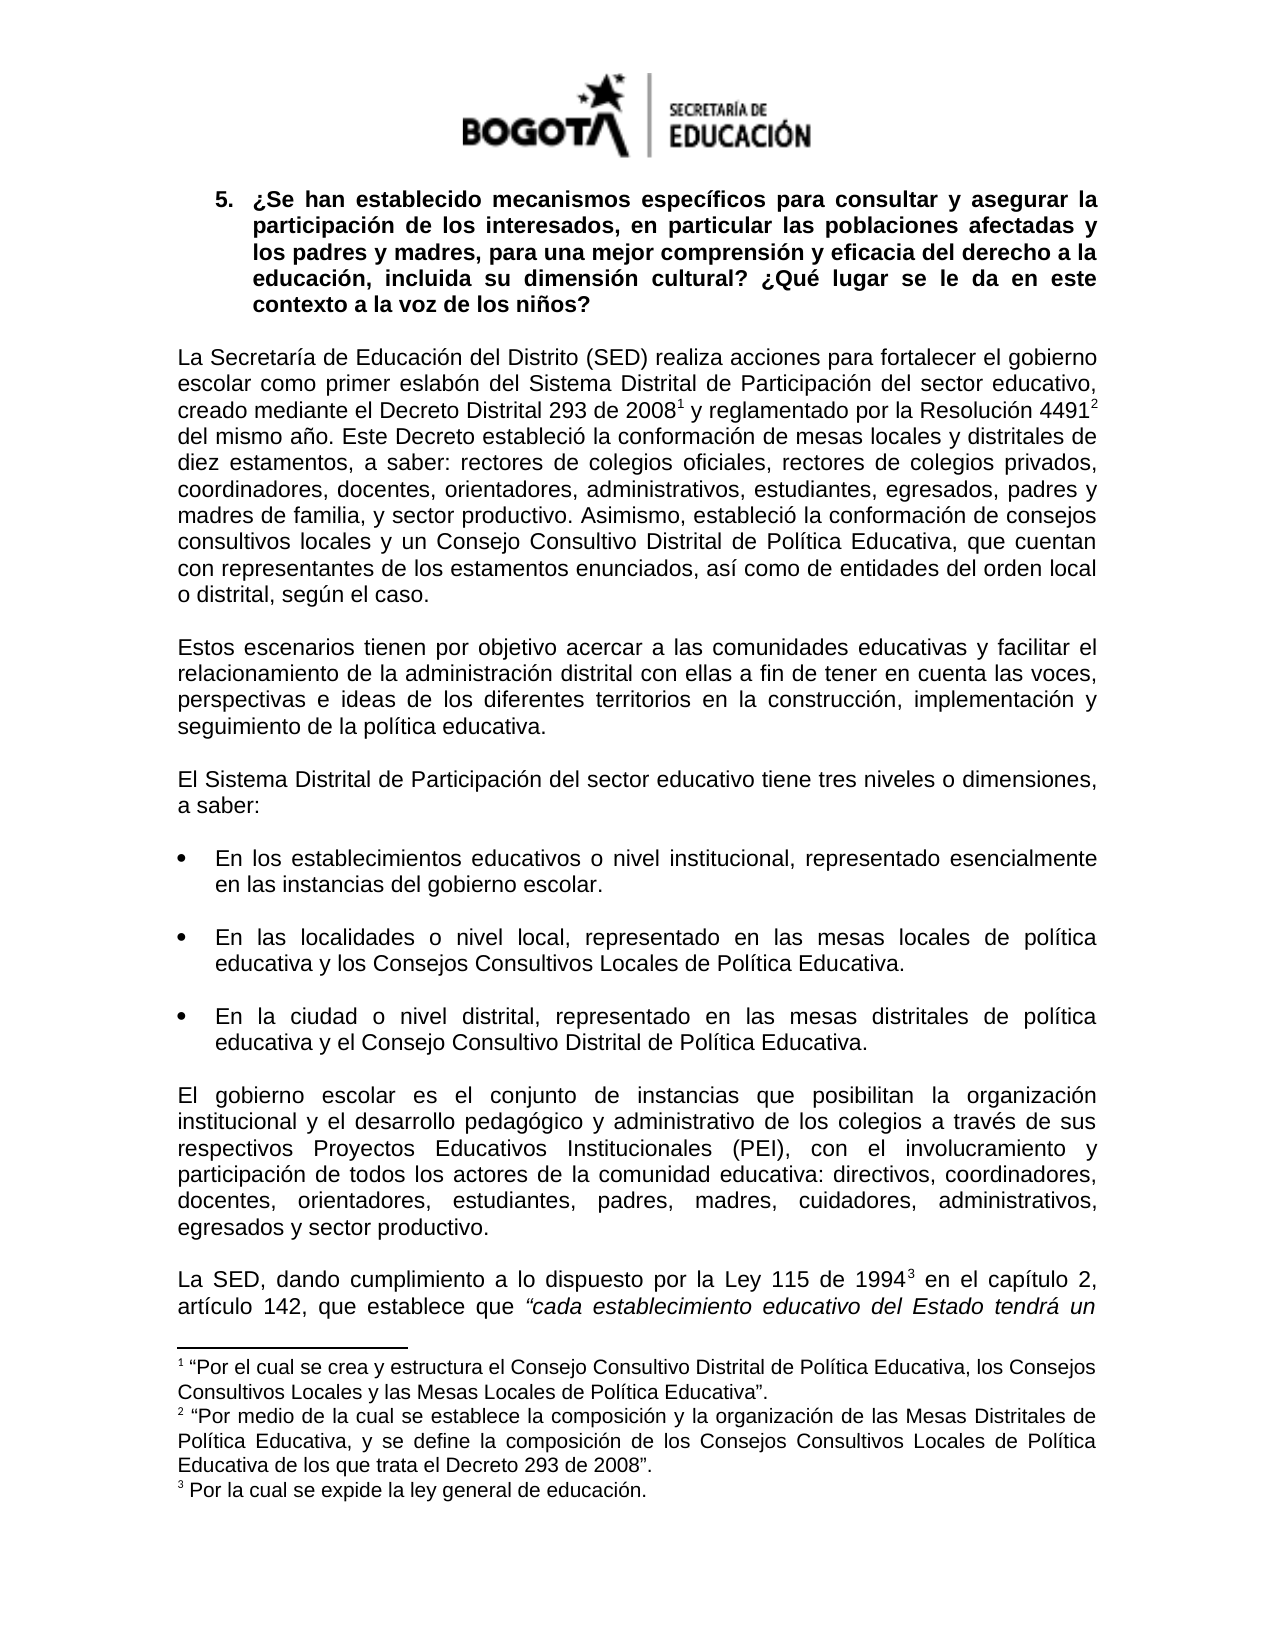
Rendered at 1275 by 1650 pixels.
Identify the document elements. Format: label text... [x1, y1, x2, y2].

list En las localidades o nivel local, representado en las mesas locales de política educativa y los Consejos Consultivos Locales de Política Educativa. [177, 924, 1098, 976]
list ¿Se han establecido mecanismos específicos para consultar y asegurar la participación de los interesados, en particular las poblaciones afectadas y los padres y madres, para una mejor comprensión y eficacia del derecho a la educación, incluida su dimensión cultural? ¿Qué lugar se le da en este contexto a la voz de los niños? [215, 186, 1098, 317]
list En los establecimientos educativos o nivel institucional, representado esencialmente en las instancias del gobierno escolar. [177, 844, 1098, 897]
list En la ciudad o nivel distrital, representado en las mesas distritales de política educativa y el Consejo Consultivo Distrital de Política Educativa. [177, 1003, 1098, 1055]
text El Sistema Distrital de Participación del sector educativo tiene tres niveles o dimensiones, a saber: [177, 766, 1098, 818]
text Estos escenarios tienen por objetivo acercar a las comunidades educativas y facilitar el relacionamiento de la administración distrital con ellas a fin de tener en cuenta las voces, perspectivas e ideas de los diferentes territorios en la construcción, implementación y seguimiento de la política educativa. [177, 634, 1098, 739]
text La Secretaría de Educación del Distrito (SED) realiza acciones para fortalecer el gobierno escolar como primer eslabón del Sistema Distrital de Participación del sector educativo, creado mediante el Decreto Distrital 293 de 2008 y reglamentado por la Resolución 4491 del mismo año. Este Decreto estableció la conformación de mesas locales y distritales de diez estamentos, a saber: rectores de colegios oficiales, rectores de colegios privados, coordinadores, docentes, orientadores, administrativos, estudiantes, egresados, padres y madres de familia, y sector productivo. Asimismo, estableció la conformación de consejos consultivos locales y un Consejo Consultivo Distrital de Política Educativa, que cuentan con representantes de los estamentos enunciados, así como de entidades del orden local o distrital, según el caso. [177, 344, 1098, 607]
text El gobierno escolar es el conjunto de instancias que posibilitan la organización institucional y el desarrollo pedagógico y administrativo de los colegios a través de sus respectivos Proyectos Educativos Institucionales (PEI), con el involucramiento y participación de todos los actores de la comunidad educativa: directivos, coordinadores, docentes, orientadores, estudiantes, padres, madres, cuidadores, administrativos, egresados y sector productivo. [177, 1082, 1098, 1240]
picture [462, 73, 813, 160]
